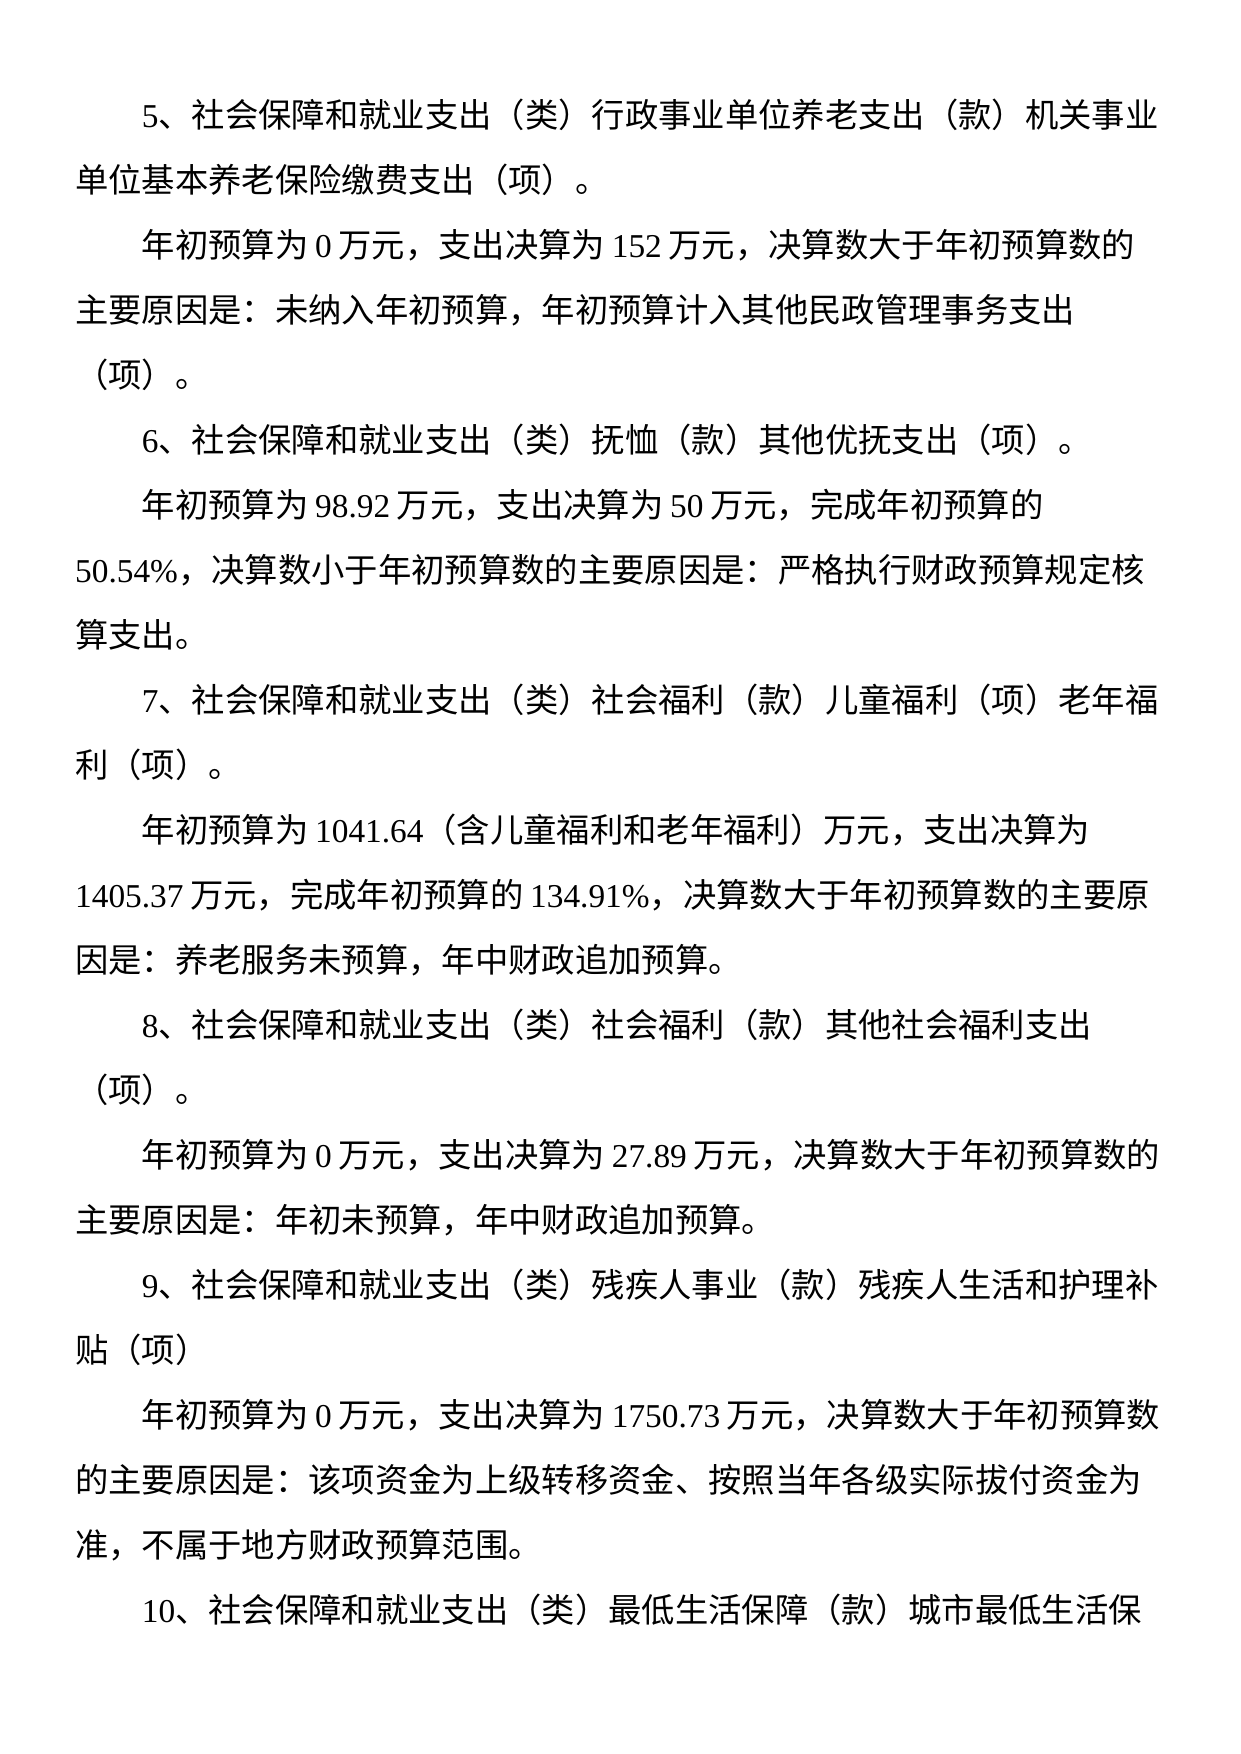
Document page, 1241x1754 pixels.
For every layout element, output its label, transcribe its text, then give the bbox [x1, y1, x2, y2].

text 年初预算为0万元，支出决算为1750.73万元，决算数大于年初预算数的主要原因是：该项资金为上级转移资金、按照当年各级实际拔付资金为准，不属于地方财政预算范围。 [75, 1381, 1165, 1576]
text 6、社会保障和就业支出（类）抚恤（款）其他优抚支出（项）。 [75, 406, 1165, 471]
text 年初预算为0万元，支出决算为27.89万元，决算数大于年初预算数的主要原因是：年初未预算，年中财政追加预算。 [75, 1121, 1165, 1251]
text 7、社会保障和就业支出（类）社会福利（款）儿童福利（项）老年福利（项）。 [75, 666, 1165, 796]
text 8、社会保障和就业支出（类）社会福利（款）其他社会福利支出（项）。 [75, 991, 1165, 1121]
text 9、社会保障和就业支出（类）残疾人事业（款）残疾人生活和护理补贴（项） [75, 1251, 1165, 1381]
text 年初预算为1041.64（含儿童福利和老年福利）万元，支出决算为1405.37万元，完成年初预算的134.91%，决算数大于年初预算数的主要原因是：养老服务未预算，年中财政追加预算。 [75, 796, 1165, 991]
text 年初预算为98.92万元，支出决算为50万元，完成年初预算的50.54%，决算数小于年初预算数的主要原因是：严格执行财政预算规定核算支出。 [75, 471, 1165, 666]
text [75, 1576, 1165, 1641]
text 5、社会保障和就业支出（类）行政事业单位养老支出（款）机关事业单位基本养老保险缴费支出（项）。 [75, 81, 1165, 211]
text 年初预算为0万元，支出决算为152万元，决算数大于年初预算数的主要原因是：未纳入年初预算，年初预算计入其他民政管理事务支出（项）。 [75, 211, 1165, 406]
